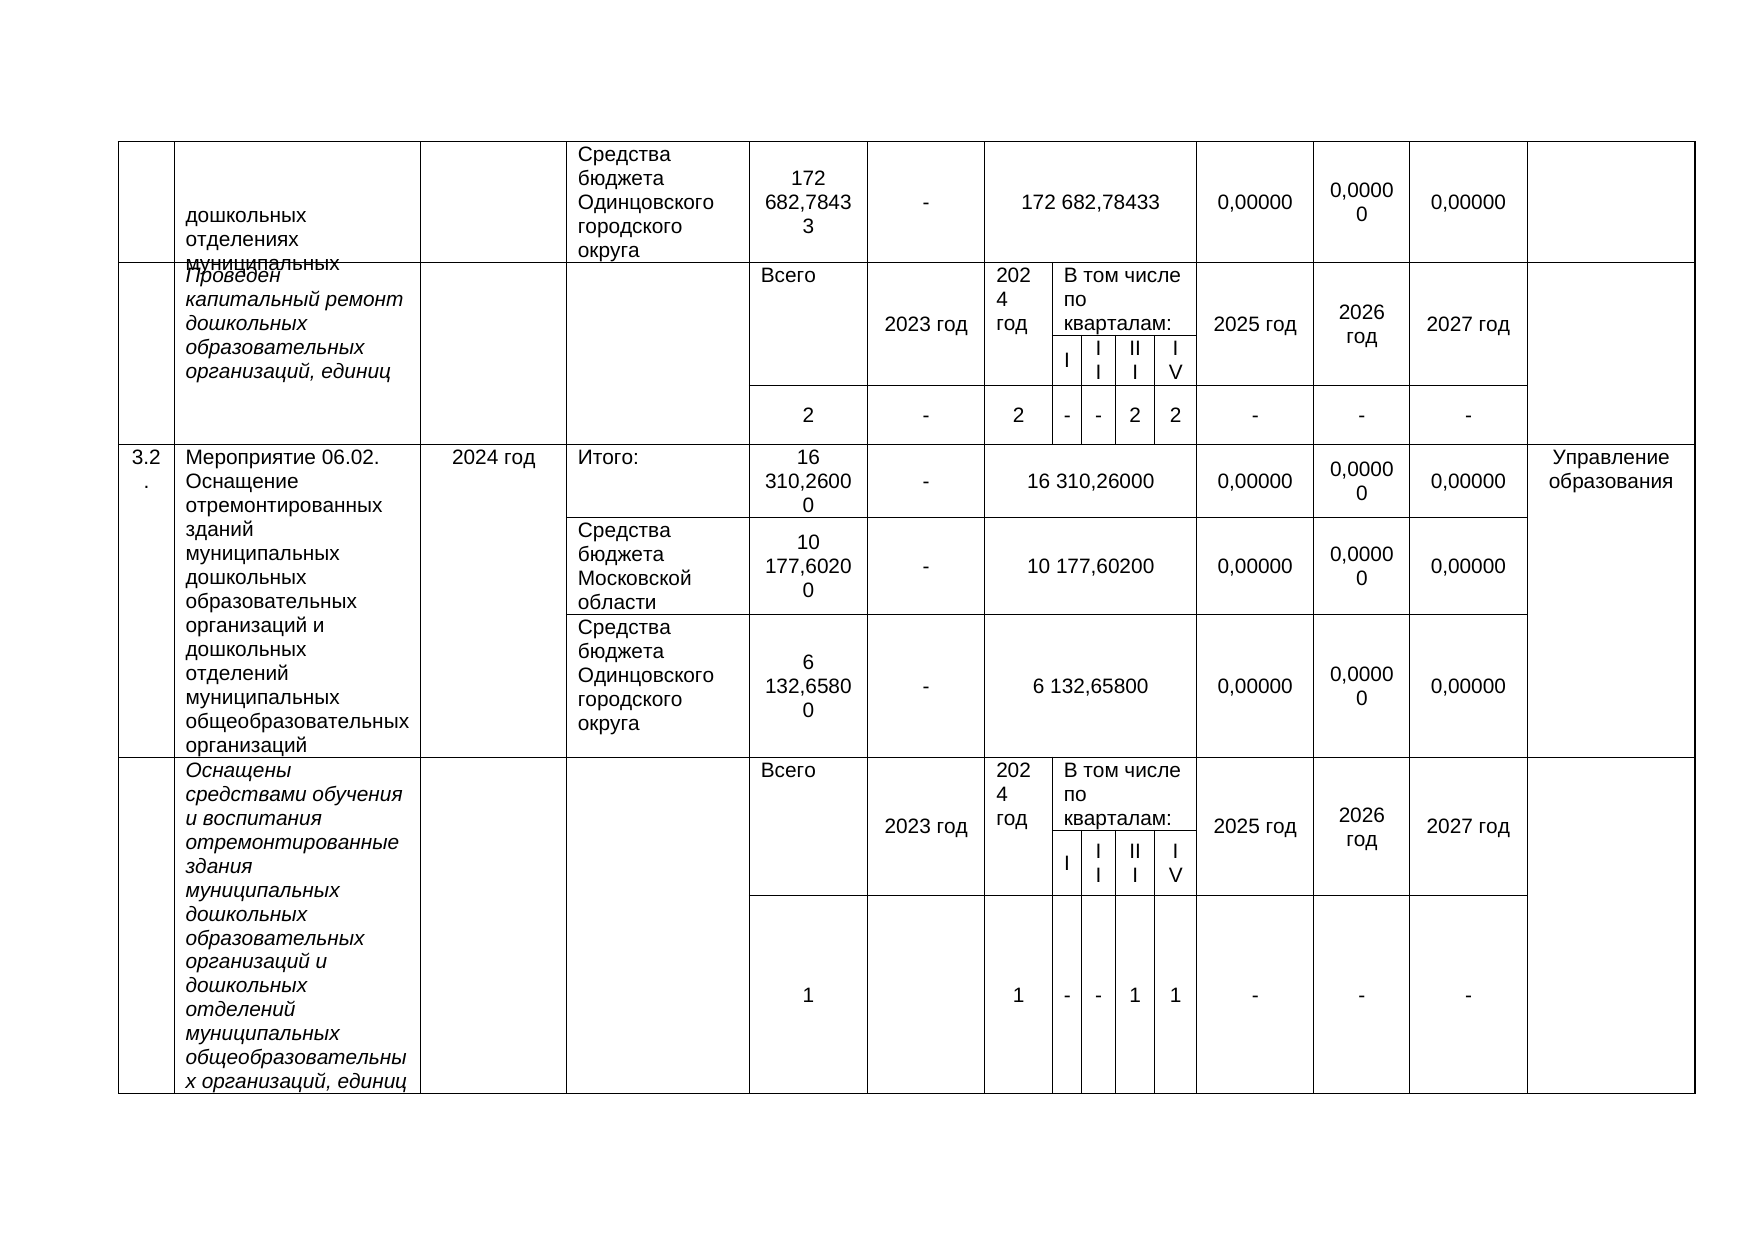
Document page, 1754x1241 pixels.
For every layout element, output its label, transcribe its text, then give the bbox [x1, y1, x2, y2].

table_cell Мероприятие 06.02. Оснащение отремонтированных зданий муниципальных дошкольных образовательных организаций и дошкольных отделений муниципальных общеобразовательных организаций [175, 445, 420, 757]
table_cell - [1410, 386, 1527, 444]
table_cell В том числе по кварталам: [1053, 263, 1196, 335]
table_cell 2 [750, 386, 867, 444]
table_cell - [1082, 386, 1115, 444]
table_cell 2027 год [1410, 758, 1527, 895]
table_cell 2024 год [985, 263, 1052, 385]
table_cell 0,00000 [1314, 445, 1409, 517]
table_cell Оснащены средствами обучения и воспитания отремонтированные здания муниципальных дошкольных образовательных организаций и дошкольных отделений муниципальных общеобразовательных организаций, единиц [175, 758, 420, 1093]
table_cell - [868, 142, 984, 262]
table_cell 2024 год [985, 758, 1052, 895]
table_cell III [1116, 831, 1154, 895]
table_cell 2024 год [421, 445, 566, 757]
table_cell 1 [750, 896, 867, 1093]
table_cell 2027 год [1410, 263, 1527, 385]
table_cell - [868, 445, 984, 517]
table_cell 172 682,78433 [985, 142, 1196, 262]
table_cell - [868, 518, 984, 614]
table_cell - [1314, 386, 1409, 444]
table_cell 0,00000 [1314, 518, 1409, 614]
table_cell - [1197, 896, 1313, 1093]
table_cell 0,00000 [1314, 142, 1409, 262]
table_cell Всего [750, 758, 867, 895]
table_cell 2026 год [1314, 263, 1409, 385]
table_cell - [1053, 386, 1081, 444]
table_cell 2 [1116, 386, 1154, 444]
table_cell [1528, 758, 1694, 1093]
table_cell I [1053, 831, 1081, 895]
table_cell 0,00000 [1410, 142, 1527, 262]
table_cell 2026 год [1314, 758, 1409, 895]
table_cell 2 [985, 386, 1052, 444]
table_cell - [868, 386, 984, 444]
table_cell I [1053, 336, 1081, 385]
table_cell В том числе по кварталам: [1053, 758, 1196, 829]
table_cell 10 177,60200 [985, 518, 1196, 614]
table_cell 1 [1116, 896, 1154, 1093]
table_cell 0,00000 [1410, 518, 1527, 614]
table_cell 16 310,26000 [985, 445, 1196, 517]
table_cell Средства бюджета Одинцовского городского округа [567, 142, 749, 262]
table_cell IV [1155, 336, 1196, 385]
table_cell 10 177,60200 [750, 518, 867, 614]
table_cell - [868, 615, 984, 757]
table_cell [421, 758, 566, 1093]
table_cell - [1053, 896, 1081, 1093]
table_cell Проведен капитальный ремонт дошкольных образовательных организаций, единиц [175, 263, 420, 444]
table_cell - [1314, 896, 1409, 1093]
table_cell 0,00000 [1197, 518, 1313, 614]
table_cell [567, 263, 749, 444]
table_cell 0,00000 [1197, 445, 1313, 517]
table_cell 6 132,65800 [985, 615, 1196, 757]
table_cell 2023 год [868, 263, 984, 385]
table_cell [119, 758, 174, 1093]
table_cell 2023 год [868, 758, 984, 895]
table_cell - [1410, 896, 1527, 1093]
table_cell Итого: [567, 445, 749, 517]
table_cell - [1197, 386, 1313, 444]
table_cell 0,00000 [1197, 142, 1313, 262]
table_cell Управление образования [1528, 445, 1694, 757]
table_cell 2 [1155, 386, 1196, 444]
table_cell 0,00000 [1410, 615, 1527, 757]
table_cell 0,00000 [1410, 445, 1527, 517]
table_cell IV [1155, 831, 1196, 895]
table_cell 1 [985, 896, 1052, 1093]
table_cell 0,00000 [1314, 615, 1409, 757]
table_cell [421, 263, 566, 444]
table_cell 0,00000 [1197, 615, 1313, 757]
table_cell 1 [1155, 896, 1196, 1093]
table_cell 2025 год [1197, 263, 1313, 385]
table_cell - [1082, 896, 1115, 1093]
table_cell 172 682,78433 [750, 142, 867, 262]
table_cell 6 132,65800 [750, 615, 867, 757]
table_cell [1528, 263, 1694, 444]
table_cell II [1082, 831, 1115, 895]
table_cell [868, 896, 984, 1093]
table_cell Средства бюджета Московской области [567, 518, 749, 614]
table_cell Всего [750, 263, 867, 385]
table_cell [567, 758, 749, 1093]
table_cell II [1082, 336, 1115, 385]
table_cell 16 310,26000 [750, 445, 867, 517]
table_cell Средства бюджета Одинцовского городского округа [567, 615, 749, 757]
table_cell 3.2. [119, 445, 174, 757]
table_cell III [1116, 336, 1154, 385]
table_cell 2025 год [1197, 758, 1313, 895]
table_cell [119, 263, 174, 444]
